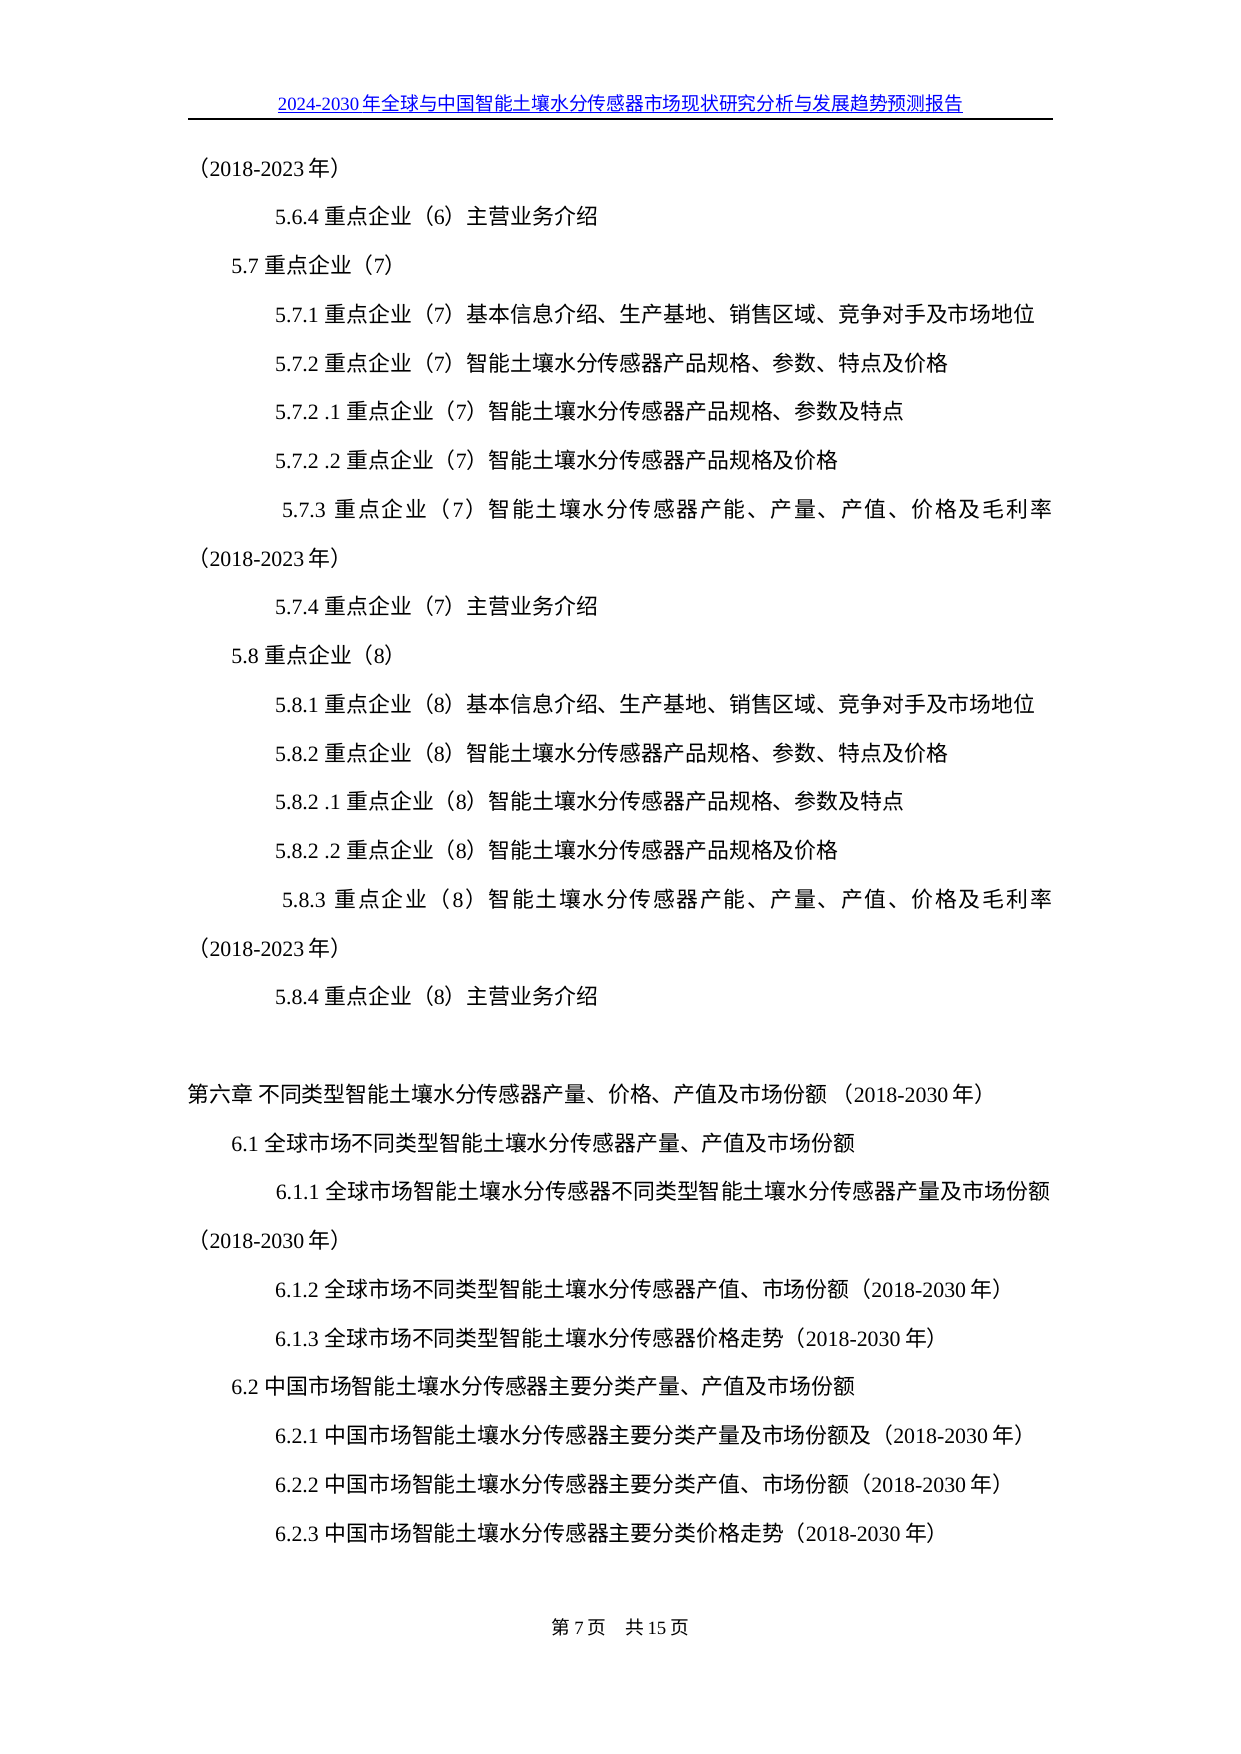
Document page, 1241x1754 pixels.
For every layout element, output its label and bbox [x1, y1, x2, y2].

text [187, 150, 1053, 1548]
